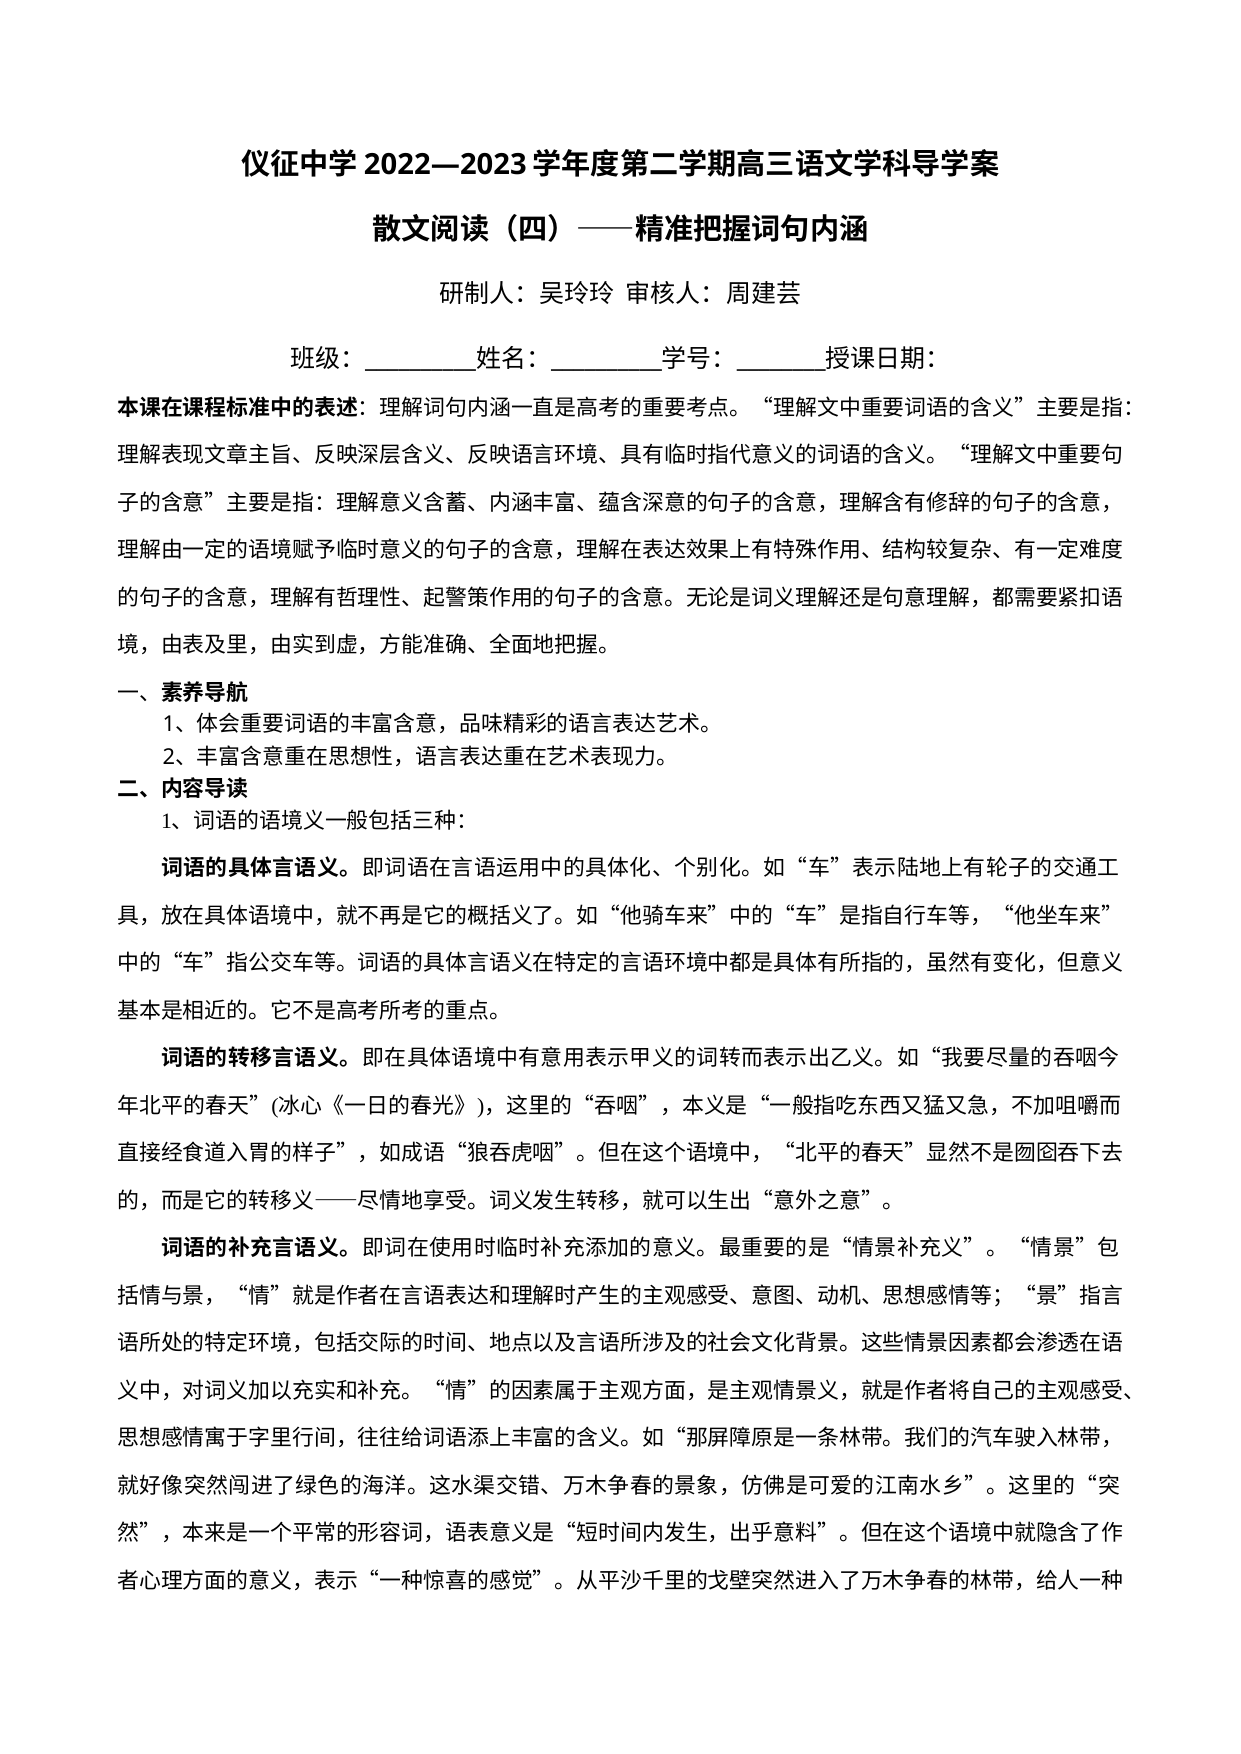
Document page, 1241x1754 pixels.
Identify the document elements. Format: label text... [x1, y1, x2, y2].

list 本课在课程标准中的表述：理解词句内涵一直是高考的重要考点。“理解文中重要词语的含义”主要是指：理解表现文章主旨、反映深层含义、反映语言环境、具有临时指代意义的词语的含义。“理解文中重要句子的含意”主要是指：理解意义含蓄、内涵丰富、蕴含深意的句子的含意，理解含有修辞的句子的含意，理解由一定的语境赋予临时意义的句子的含意，理解在表达效果上有特殊作用、结构较复杂、有一定难度的句子的含意，理解有哲理性、起警策作用的句子的含意。无论是词义理解还是句意理解，都需要紧扣语境，由表及里，由实到虚，方能准确、全面地把握。 [117, 389, 1123, 659]
list 二、内容导读 [117, 771, 1123, 803]
text 班级：__________姓名：__________学号：________授课日期： [117, 324, 1123, 389]
text 仪征中学2022—2023学年度第二学期高三语文学科导学案 [117, 129, 1123, 194]
text 2、丰富含意重在思想性，语言表达重在艺术表现力。 [117, 739, 1123, 771]
text 1、词语的语境义一般包括三种： [117, 803, 1123, 834]
text 散文阅读（四）——精准把握词句内涵 [117, 194, 1123, 259]
text 1、体会重要词语的丰富含意，品味精彩的语言表达艺术。 [117, 706, 1123, 739]
text 词语的具体言语义。即词语在言语运用中的具体化、个别化。如“车”表示陆地上有轮子的交通工具，放在具体语境中，就不再是它的概括义了。如“他骑车来”中的“车”是指自行车等，“他坐车来”中的“车”指公交车等。词语的具体言语义在特定的言语环境中都是具体有所指的，虽然有变化，但意义基本是相近的。它不是高考所考的重点。 [117, 850, 1123, 1024]
list 素养导航 [117, 674, 1123, 706]
text 研制人：吴玲玲 审核人：周建芸 [117, 259, 1123, 324]
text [117, 1230, 1123, 1594]
text 词语的转移言语义。即在具体语境中有意用表示甲义的词转而表示出乙义。如“我要尽量的吞咽今年北平的春天”(冰心《一日的春光》)，这里的“吞咽”，本义是“一般指吃东西又猛又急，不加咀嚼而直接经食道入胃的样子”，如成语“狼吞虎咽”。但在这个语境中，“北平的春天”显然不是囫囵吞下去的，而是它的转移义——尽情地享受。词义发生转移，就可以生出“意外之意”。 [117, 1040, 1123, 1214]
